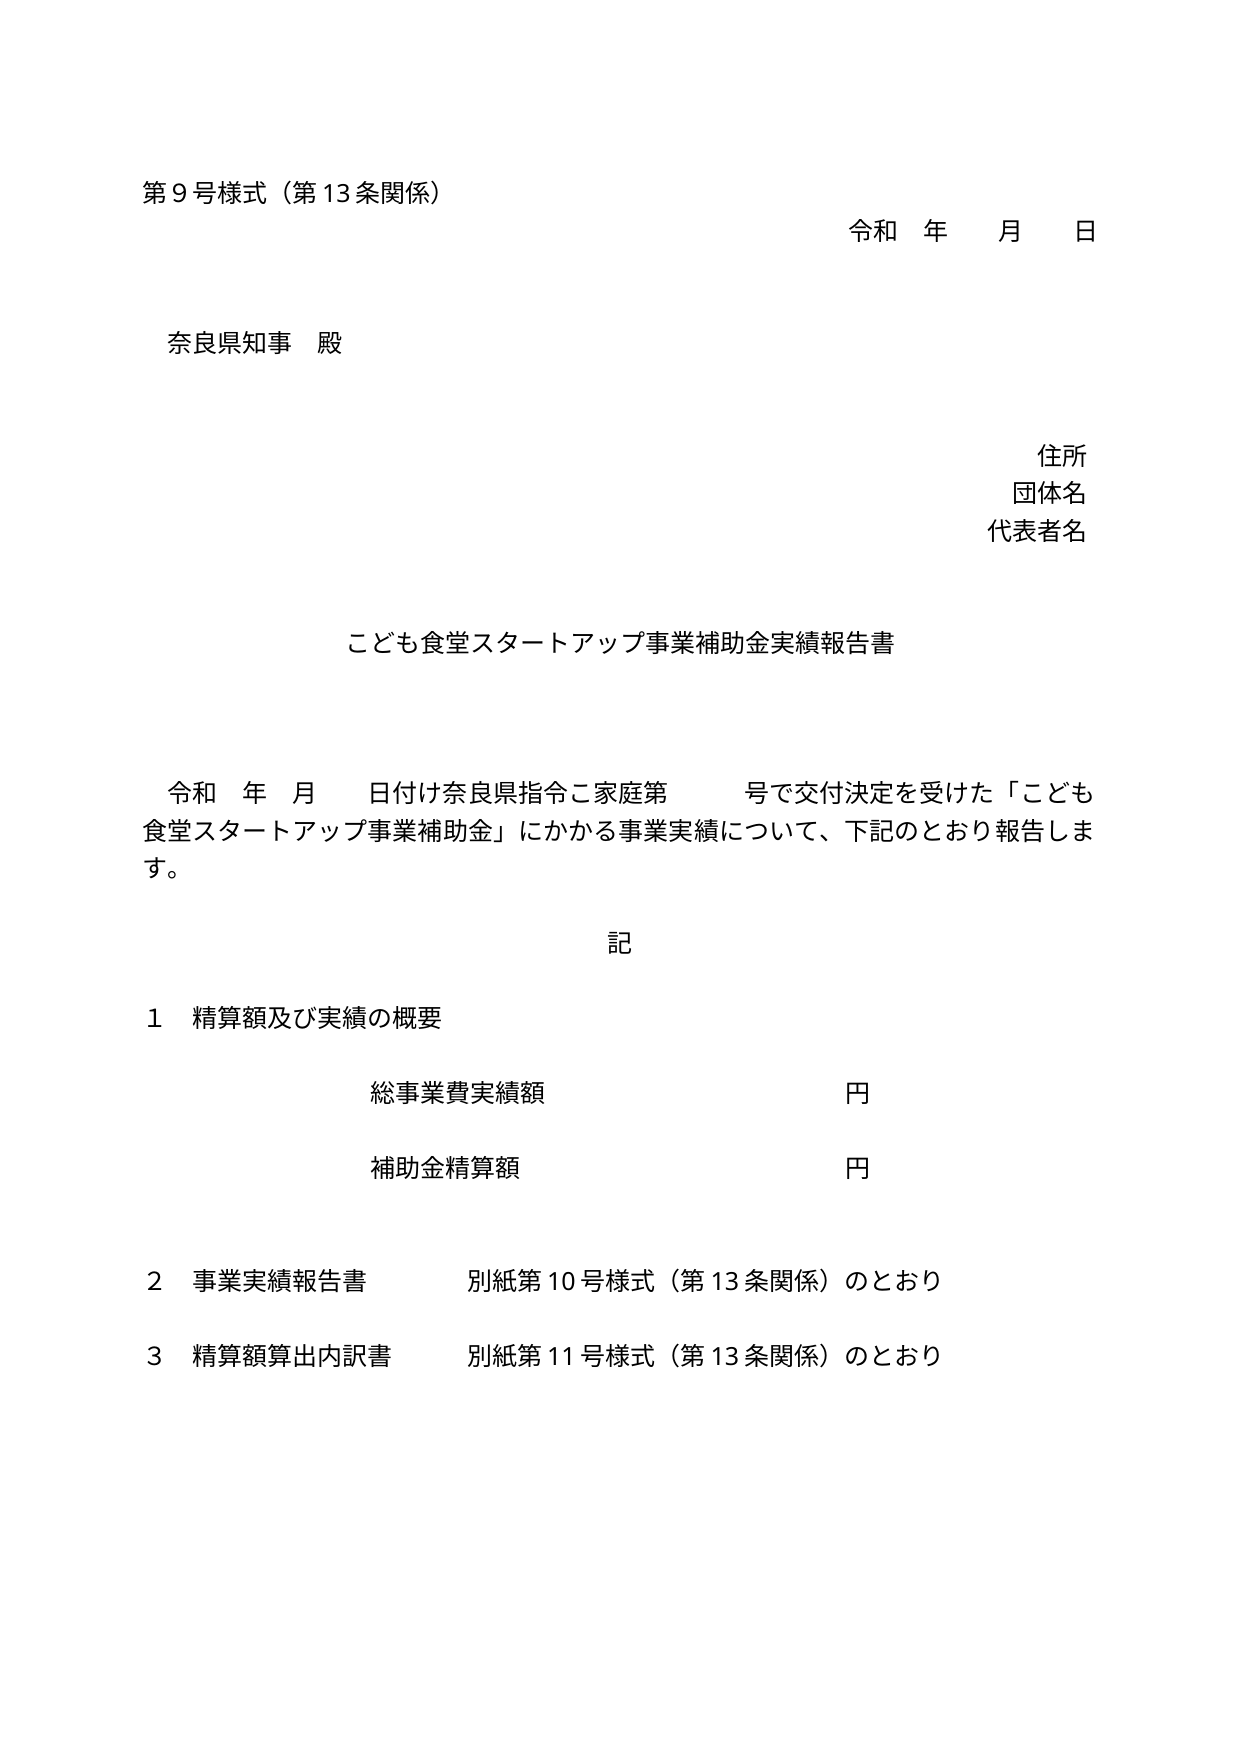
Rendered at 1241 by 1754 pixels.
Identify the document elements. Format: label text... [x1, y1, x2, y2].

text ３ 精算額算出内訳書 別紙第11号様式（第13条関係）のとおり [142, 1336, 1098, 1373]
text 奈良県知事 殿 [142, 323, 1098, 361]
text ２ 事業実績報告書 別紙第10号様式（第13条関係）のとおり [142, 1261, 1098, 1298]
text 第９号様式（第13条関係） [142, 173, 1098, 211]
text 住所 [142, 436, 1087, 473]
text 補助金精算額 円 [142, 1148, 1098, 1186]
text 令和 年 月 日 [142, 211, 1098, 248]
text 総事業費実績額 円 [142, 1073, 1098, 1111]
text １ 精算額及び実績の概要 [142, 998, 1098, 1036]
text 令和 年 月 日付け奈良県指令こ家庭第 号で交付決定を受けた「こども食堂スタートアップ事業補助金」にかかる事業実績について、下記のとおり報告します。 [142, 773, 1098, 886]
text こども食堂スタートアップ事業補助金実績報告書 [142, 623, 1098, 661]
text 団体名 [142, 473, 1087, 511]
text 記 [142, 923, 1098, 961]
text 代表者名 [142, 511, 1087, 548]
